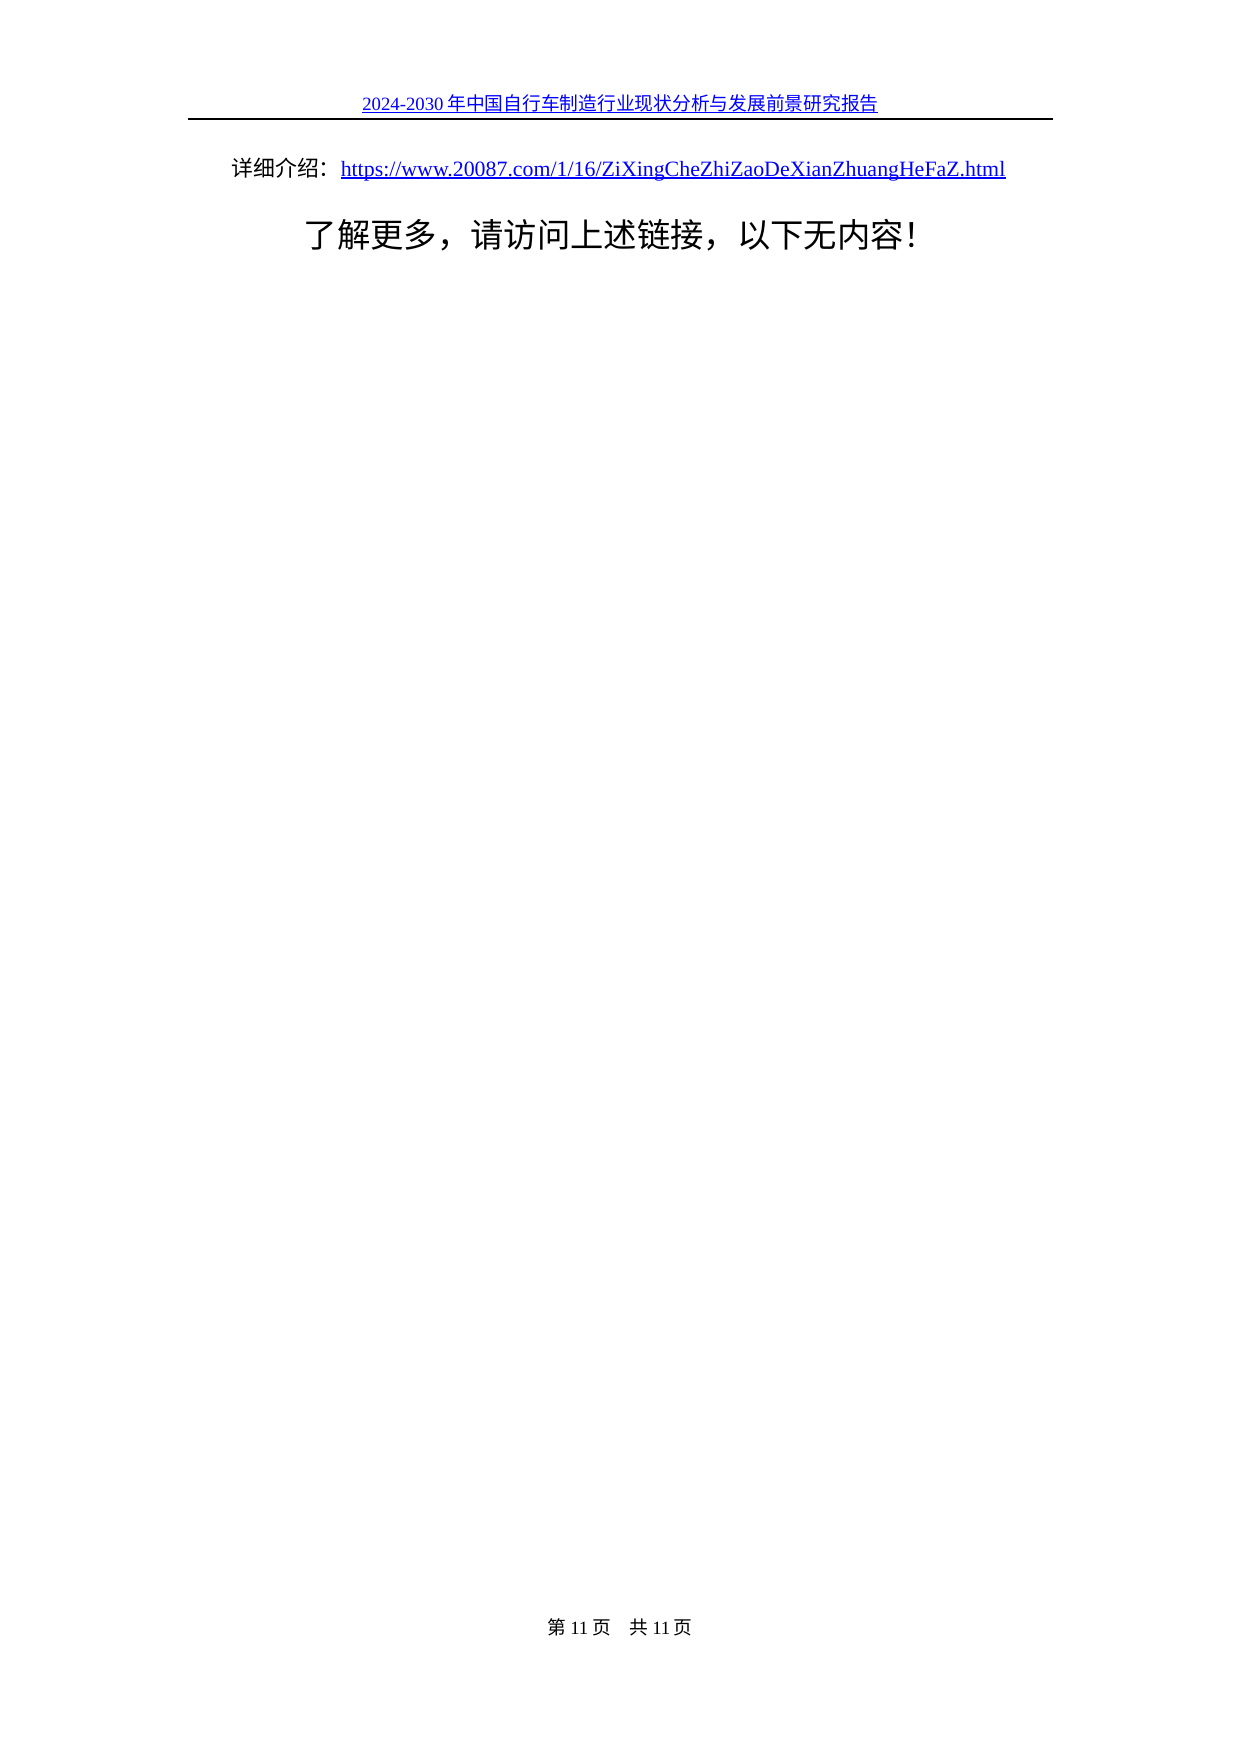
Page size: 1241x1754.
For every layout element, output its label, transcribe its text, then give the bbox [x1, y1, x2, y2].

title 了解更多，请访问上述链接，以下无内容！ [187, 200, 1053, 265]
text 详细介绍：https://www.20087.com/1/16/ZiXingCheZhiZaoDeXianZhuangHeFaZ.html [187, 150, 1053, 183]
